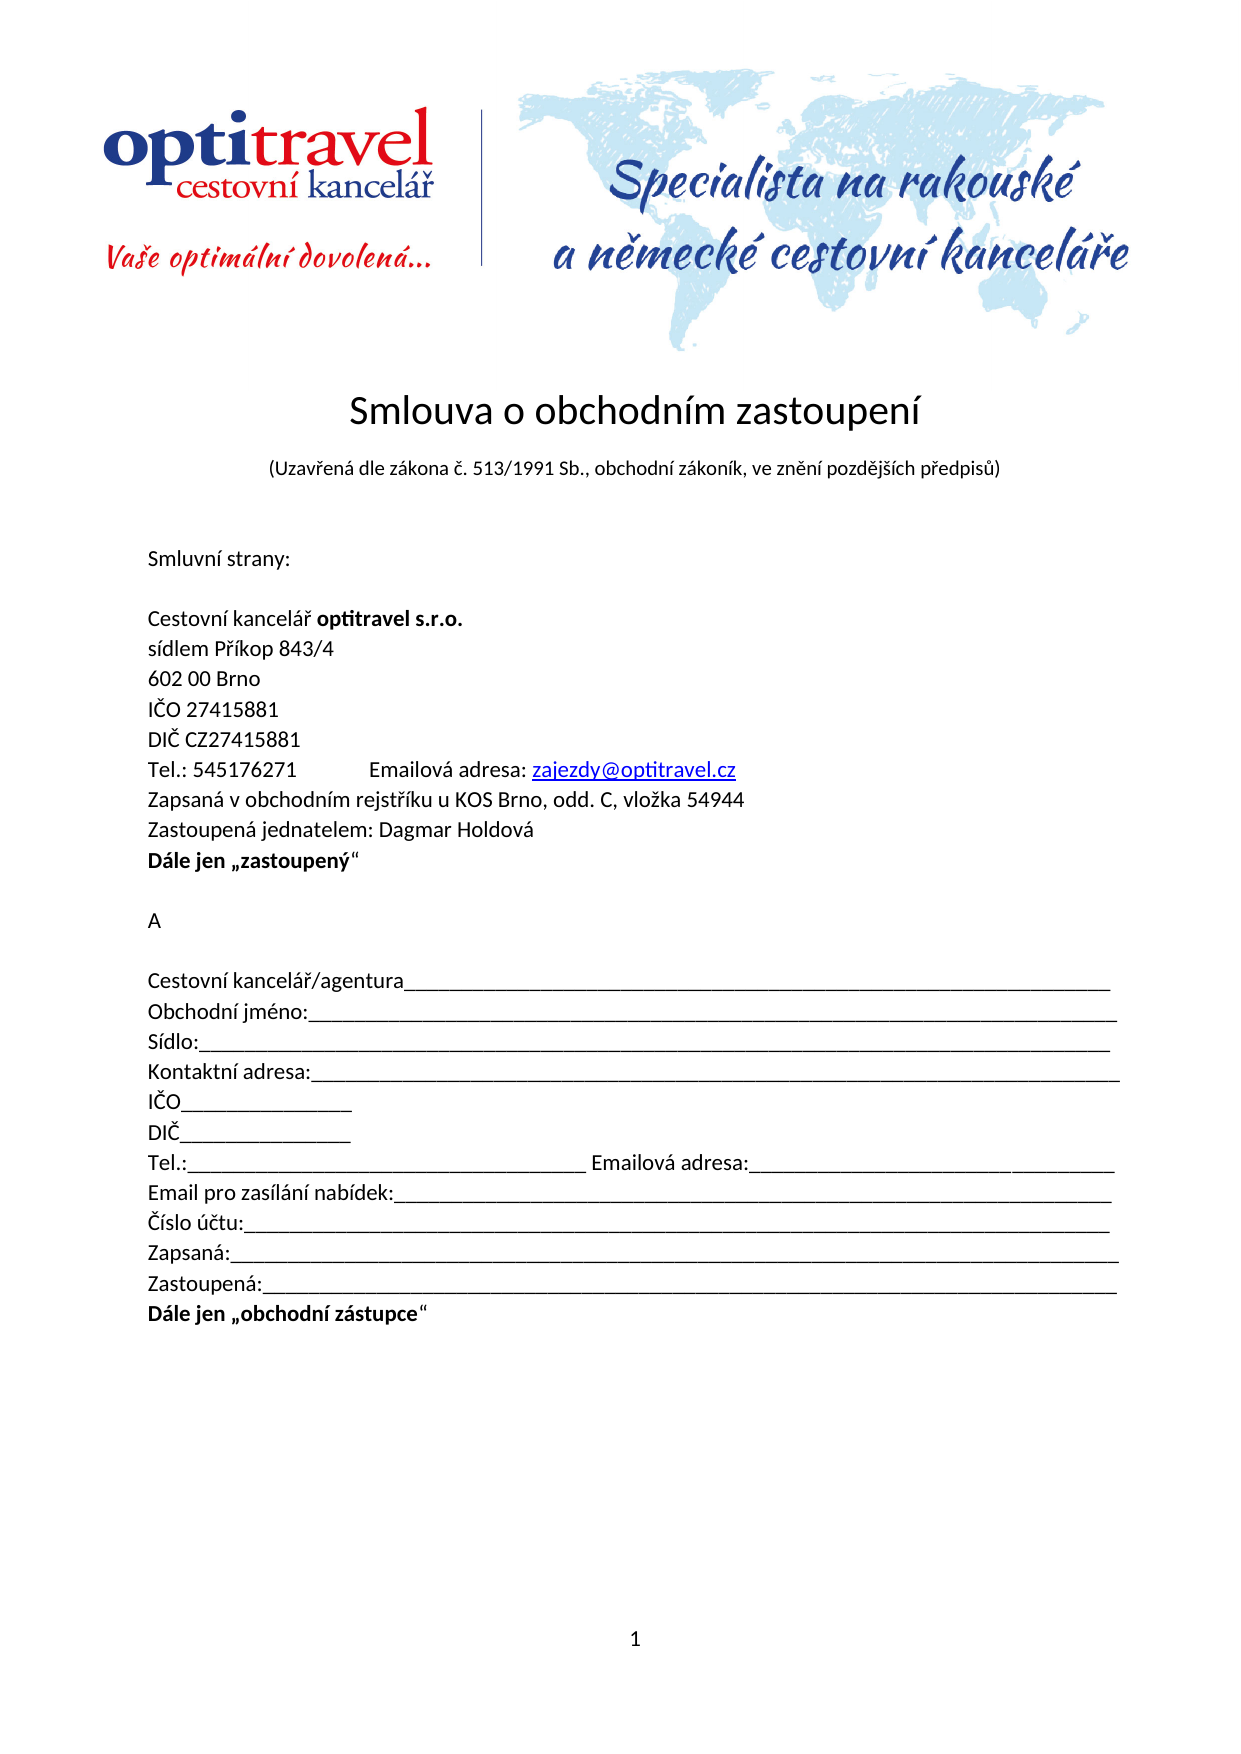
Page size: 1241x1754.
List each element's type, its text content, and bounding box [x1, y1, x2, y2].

text DIČ_______________ [148, 1118, 1122, 1146]
text IČO 27415881 [148, 695, 1122, 723]
text Dále jen „obchodní zástupce“ [148, 1299, 1122, 1327]
text Kontaktní adresa:_______________________________________________________________________ [148, 1057, 1122, 1085]
text Tel.:___________________________________ Emailová adresa:________________________________ [148, 1148, 1122, 1176]
text Cestovní kancelář/agentura______________________________________________________________ [148, 967, 1122, 994]
text Tel.: 545176271 Emailová adresa: zajezdy@optitravel.cz [148, 755, 1122, 783]
text Obchodní jméno:_______________________________________________________________________ [148, 997, 1122, 1025]
picture [1, 1, 1239, 391]
text Zapsaná:______________________________________________________________________________ [148, 1238, 1122, 1266]
text 602 00 Brno [148, 664, 1122, 692]
text Číslo účtu:____________________________________________________________________________ [148, 1208, 1122, 1236]
text Smluvní strany: [148, 544, 1122, 572]
text Zastoupená:___________________________________________________________________________ [148, 1269, 1122, 1297]
text sídlem Příkop 843/4 [148, 634, 1122, 662]
text Cestovní kancelář optitravel s.r.o. [148, 604, 1122, 632]
text Dále jen „zastoupený“ [148, 846, 1122, 874]
text Smlouva o obchodním zastoupení [148, 384, 1122, 435]
text IČO_______________ [148, 1087, 1122, 1115]
text Email pro zasílání nabídek:_______________________________________________________________ [148, 1178, 1122, 1206]
text Sídlo:________________________________________________________________________________ [148, 1027, 1122, 1055]
text (Uzavřená dle zákona č. 513/1991 Sb., obchodní zákoník, ve znění pozdějších předpisů) [148, 456, 1122, 481]
text Zapsaná v obchodním rejstříku u KOS Brno, odd. C, vložka 54944 [148, 785, 1122, 813]
text Zastoupená jednatelem: Dagmar Holdová [148, 816, 1122, 843]
text DIČ CZ27415881 [148, 725, 1122, 753]
text A [148, 906, 1122, 934]
